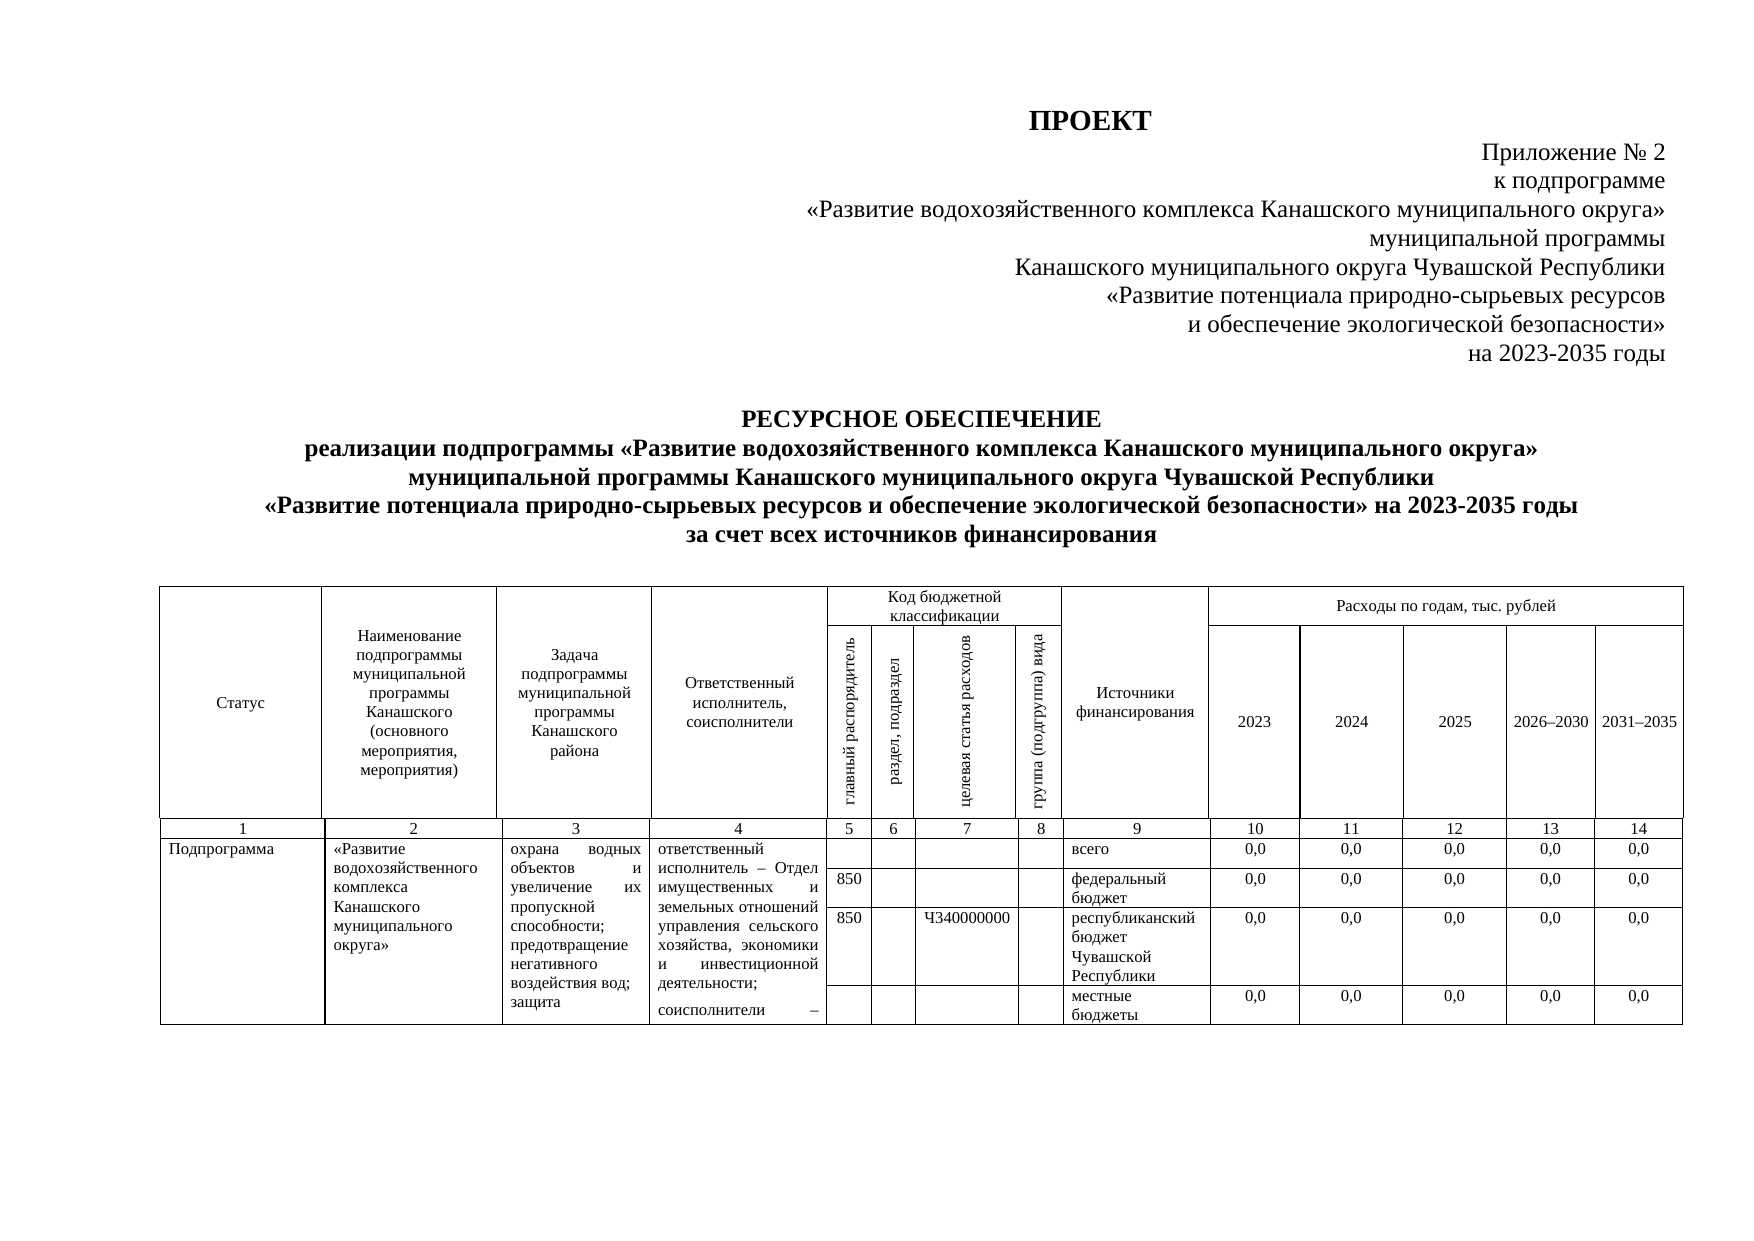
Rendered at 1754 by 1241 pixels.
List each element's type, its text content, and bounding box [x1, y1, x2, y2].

table_cell всего [1064, 839, 1210, 868]
table_cell охрана водных объектов и увеличение их пропускной способности; предотвращение негативного воздействия вод; защита населенных пунктов, объектов экономики и социальной инфраструктуры от подтопления и затопления за счет строительства новых и реконструкции существующих защитных сооружений; снижение уровня аварийности гидротехнических сооружений, в том числе бесхозяйных, путем их приведения в безопасное техническое состояние [503, 839, 649, 1024]
text Приложение № 2 [177, 137, 1665, 166]
table_cell 0,0 [1300, 869, 1402, 907]
table_cell местные бюджеты [1064, 986, 1210, 1024]
text муниципальной программы Канашского муниципального округа Чувашской Республики [177, 462, 1665, 491]
table_cell [916, 839, 1018, 868]
table_cell 0,0 [1403, 839, 1506, 868]
table_cell ответственный исполнитель – Отдел имущественных и земельных отношений управления сельского хозяйства, экономики и инвестиционной деятельности; соисполнители – Отдел строительства, ЖКХ и дорожного хозяйства управления по благоустройству и развитию территорий; Сектор цифровизации и информационных технологий управления делами; территориальные отделы Канашского муниципального округа * [650, 839, 826, 1024]
text Ресурсное обеспечение [177, 404, 1665, 433]
table_cell 0,0 [1595, 908, 1682, 985]
table_cell [872, 986, 915, 1024]
table_cell целевая статья расходов [914, 626, 1015, 818]
table_cell 0,0 [1595, 869, 1682, 907]
table_cell 0,0 [1403, 986, 1506, 1024]
table_cell 0,0 [1507, 986, 1594, 1024]
table_header 1 [161, 819, 324, 838]
table_cell [1019, 839, 1063, 868]
table_header 9 [1064, 819, 1210, 838]
table_cell 0,0 [1300, 908, 1402, 985]
text реализации подпрограммы «Развитие водохозяйственного комплекса Канашского муниципального округа» [177, 433, 1665, 462]
table_cell 2023 [1209, 626, 1299, 818]
table_header Расходы по годам, тыс. рублей [1209, 587, 1683, 625]
table_cell группа (подгруппа) вида расходов [1016, 626, 1061, 818]
text к подпрограмме [177, 166, 1665, 194]
table_cell «Развитие водохозяйственного комплекса Канашского муниципального округа» [326, 839, 502, 1024]
table_cell раздел, подраздел [872, 626, 913, 818]
table_header Ответственный исполнитель, соисполнители [652, 587, 827, 818]
table_cell 0,0 [1211, 908, 1299, 985]
table_cell [872, 908, 915, 985]
table_header 3 [503, 819, 649, 838]
table_cell [872, 869, 915, 907]
table_header 4 [650, 819, 826, 838]
table_header 12 [1403, 819, 1506, 838]
text за счет всех источников финансирования [177, 519, 1665, 548]
table_cell [872, 839, 915, 868]
table_cell 2024 [1301, 626, 1403, 818]
table_header 2 [326, 819, 502, 838]
text «Развитие потенциала природно-сырьевых ресурсов и обеспечение экологической безопасности» на 2023-2035 годы [177, 491, 1665, 519]
table_cell [916, 869, 1018, 907]
table_cell 0,0 [1403, 908, 1506, 985]
table_header Код бюджетной классификации [828, 587, 1061, 625]
table_cell 850 [827, 908, 871, 985]
table_cell [1019, 869, 1063, 907]
table_cell Ч340000000 [916, 908, 1018, 985]
text на 2023-2035 годы [177, 338, 1665, 367]
table_header 10 [1211, 819, 1299, 838]
table_cell Подпрограмма [161, 839, 324, 1024]
table_header Источники финансирования [1062, 587, 1208, 818]
table_header Статус [160, 587, 321, 818]
table_cell 0,0 [1507, 869, 1594, 907]
table_header 14 [1595, 819, 1682, 838]
table_cell главный распорядитель бюджетных средств [828, 626, 871, 818]
table_header 8 [1019, 819, 1063, 838]
text «Развитие водохозяйственного комплекса Канашского муниципального округа» [177, 194, 1665, 223]
table_cell 0,0 [1300, 986, 1402, 1024]
table_cell 2026–2030 [1507, 626, 1595, 818]
table_header 13 [1507, 819, 1594, 838]
text и обеспечение экологической безопасности» [177, 309, 1665, 338]
table_cell 0,0 [1211, 986, 1299, 1024]
table_header 5 [827, 819, 871, 838]
text Канашского муниципального округа Чувашской Республики [177, 252, 1665, 281]
text муниципальной программы [177, 223, 1665, 252]
table_cell федеральный бюджет [1064, 869, 1210, 907]
table_cell 0,0 [1403, 869, 1506, 907]
table_cell 0,0 [1507, 839, 1594, 868]
table_header Задача подпрограммы муниципальной программы Канашского района [497, 587, 651, 818]
table_cell [827, 839, 871, 868]
table_cell 0,0 [1595, 839, 1682, 868]
table_header 6 [872, 819, 915, 838]
table_cell [916, 986, 1018, 1024]
table_cell 0,0 [1211, 839, 1299, 868]
text «Развитие потенциала природно-сырьевых ресурсов [177, 281, 1665, 309]
table_cell [1019, 986, 1063, 1024]
table_cell 2025 [1404, 626, 1506, 818]
table_cell республиканский бюджет Чувашской Республики [1064, 908, 1210, 985]
table_cell [827, 986, 871, 1024]
table_cell 850 [827, 869, 871, 907]
table_cell 0,0 [1211, 869, 1299, 907]
table_cell [1019, 908, 1063, 985]
table_header 7 [916, 819, 1018, 838]
table_cell 0,0 [1507, 908, 1594, 985]
table_cell 2031–2035 [1596, 626, 1683, 818]
table_cell 0,0 [1595, 986, 1682, 1024]
table_header 11 [1300, 819, 1402, 838]
table_header Наименование подпрограммы муниципальной программы Канашского (основного мероприятия, мероприятия) [322, 587, 496, 818]
table_cell 0,0 [1300, 839, 1402, 868]
